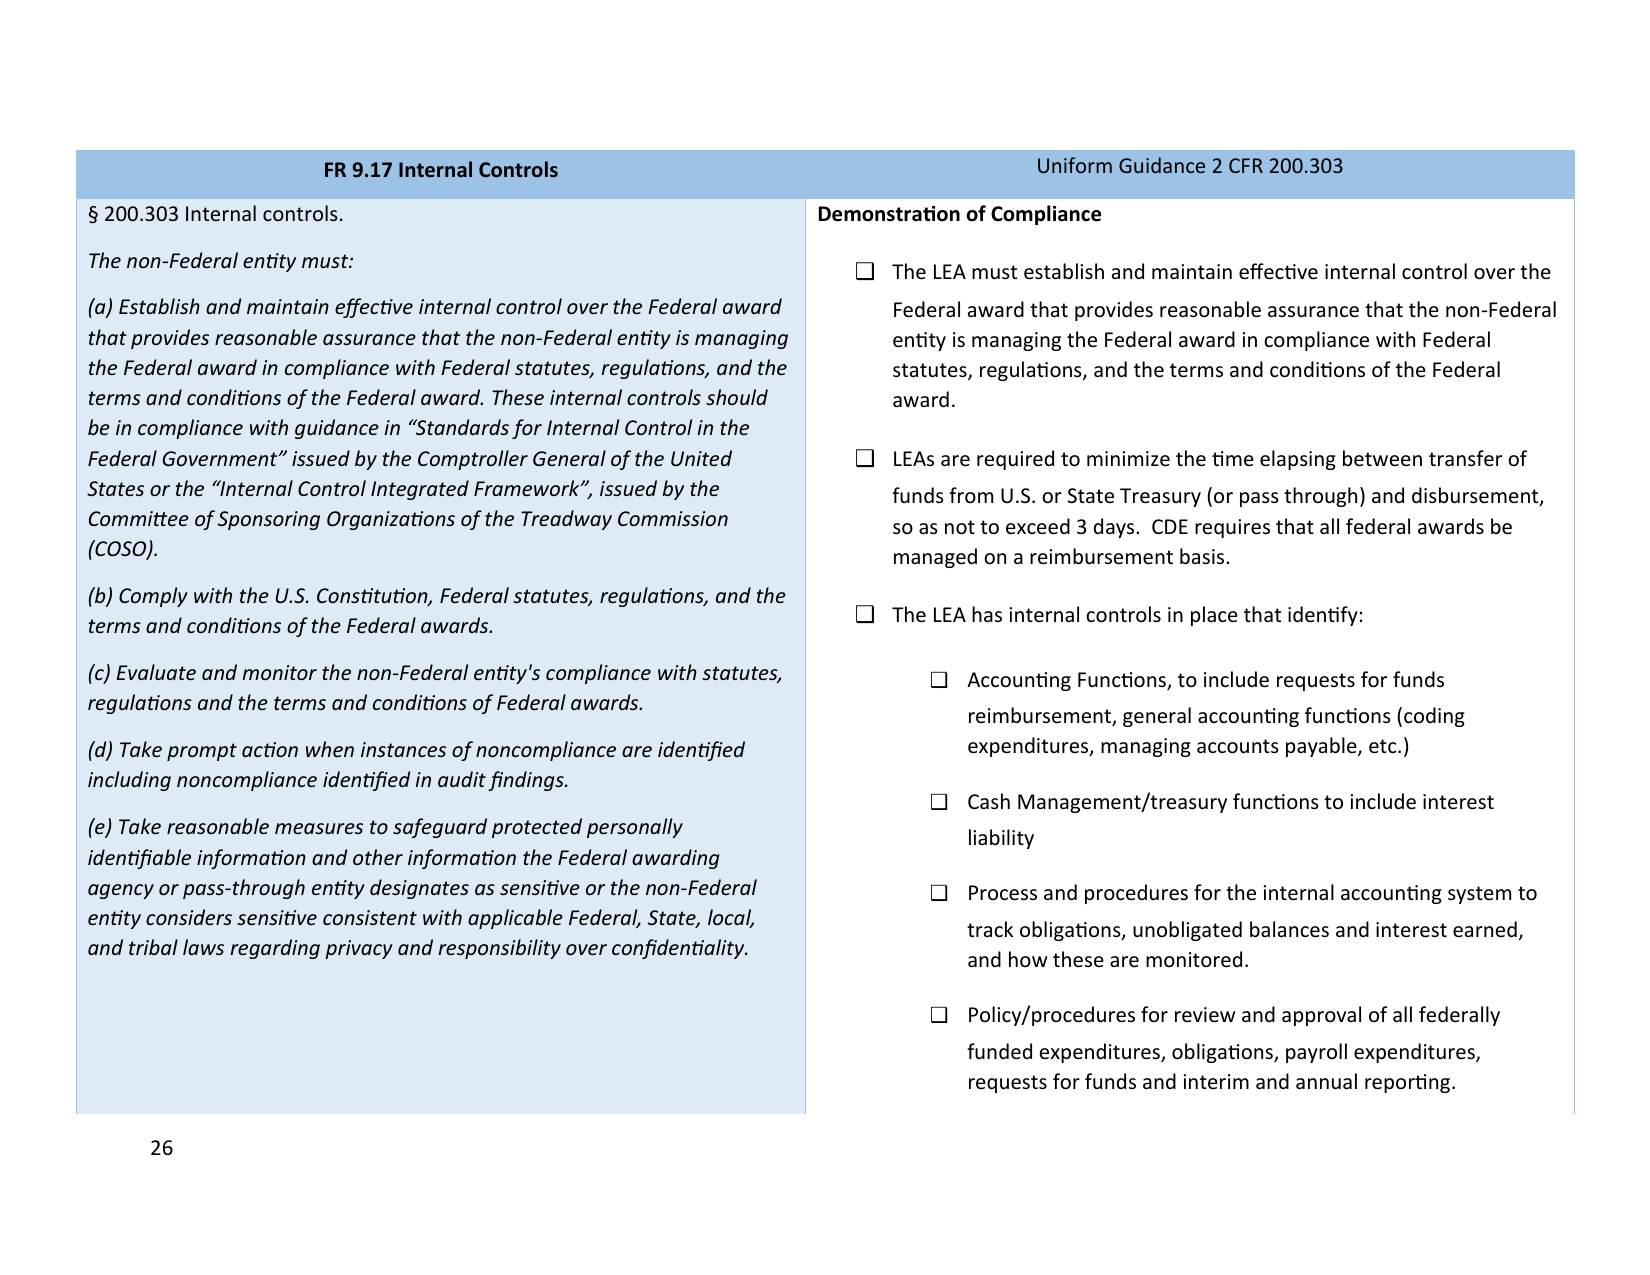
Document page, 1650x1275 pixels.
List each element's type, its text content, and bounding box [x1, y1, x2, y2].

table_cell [806, 199, 1574, 1114]
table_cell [77, 199, 805, 1114]
table_header Uniform Guidance 2 CFR 200.303 [806, 151, 1574, 198]
table_header FR 9.17 Internal Controls [77, 151, 805, 198]
